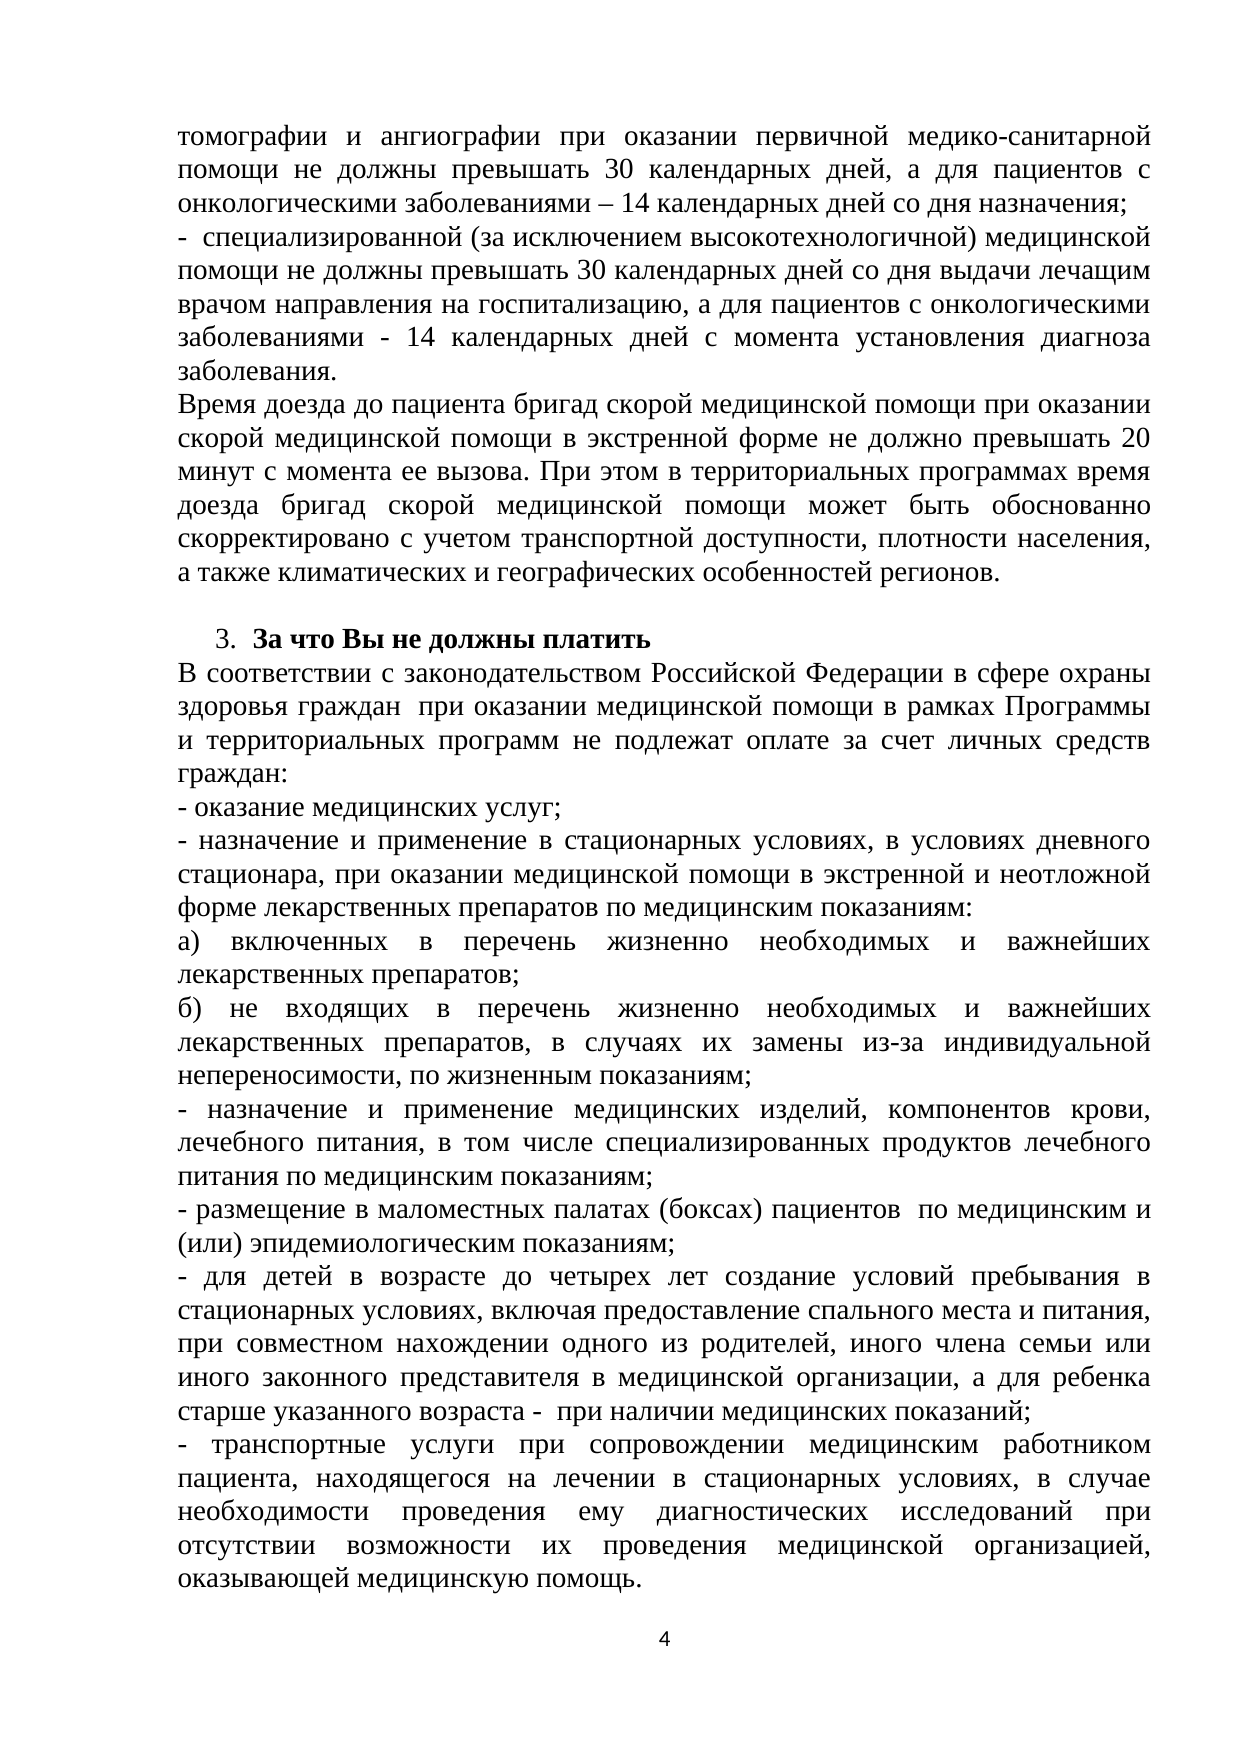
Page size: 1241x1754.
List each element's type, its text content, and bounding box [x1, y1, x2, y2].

list За что Вы не должны платить [215, 621, 1152, 655]
text - специализированной (за исключением высокотехнологичной) медицинской помощи не должны превышать 30 календарных дней со дня выдачи лечащим врачом направления на госпитализацию, а для пациентов с онкологическими заболеваниями - 14 календарных дней с момента установления диагноза заболевания. [177, 219, 1152, 386]
text б) не входящих в перечень жизненно необходимых и важнейших лекарственных препаратов, в случаях их замены из-за индивидуальной непереносимости, по жизненным показаниям; [177, 990, 1152, 1091]
text - назначение и применение в стационарных условиях, в условиях дневного стационара, при оказании медицинской помощи в экстренной и неотложной форме лекарственных препаратов по медицинским показаниям: [177, 822, 1152, 923]
text а) включенных в перечень жизненно необходимых и важнейших лекарственных препаратов; [177, 923, 1152, 990]
text - назначение и применение медицинских изделий, компонентов крови, лечебного питания, в том числе специализированных продуктов лечебного питания по медицинским показаниям; [177, 1091, 1152, 1191]
text - транспортные услуги при сопровождении медицинским работником пациента, находящегося на лечении в стационарных условиях, в случае необходимости проведения ему диагностических исследований при отсутствии возможности их проведения медицинской организацией, оказывающей медицинскую помощь. [177, 1426, 1152, 1594]
text - оказание медицинских услуг; [177, 789, 1152, 822]
text Время доезда до пациента бригад скорой медицинской помощи при оказании скорой медицинской помощи в экстренной форме не должно превышать 20 минут с момента ее вызова. При этом в территориальных программах время доезда бригад скорой медицинской помощи может быть обоснованно скорректировано с учетом транспортной доступности, плотности населения, а также климатических и географических особенностей регионов. [177, 386, 1152, 588]
text В соответствии с законодательством Российской Федерации в сфере охраны здоровья граждан при оказании медицинской помощи в рамках Программы и территориальных программ не подлежат оплате за счет личных средств граждан: [177, 655, 1152, 789]
text - размещение в маломестных палатах (боксах) пациентов по медицинским и (или) эпидемиологическим показаниям; [177, 1191, 1152, 1258]
text - для детей в возрасте до четырех лет создание условий пребывания в стационарных условиях, включая предоставление спального места и питания, при совместном нахождении одного из родителей, иного члена семьи или иного законного представителя в медицинской организации, а для ребенка старше указанного возраста - при наличии медицинских показаний; [177, 1258, 1152, 1426]
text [177, 118, 1152, 219]
